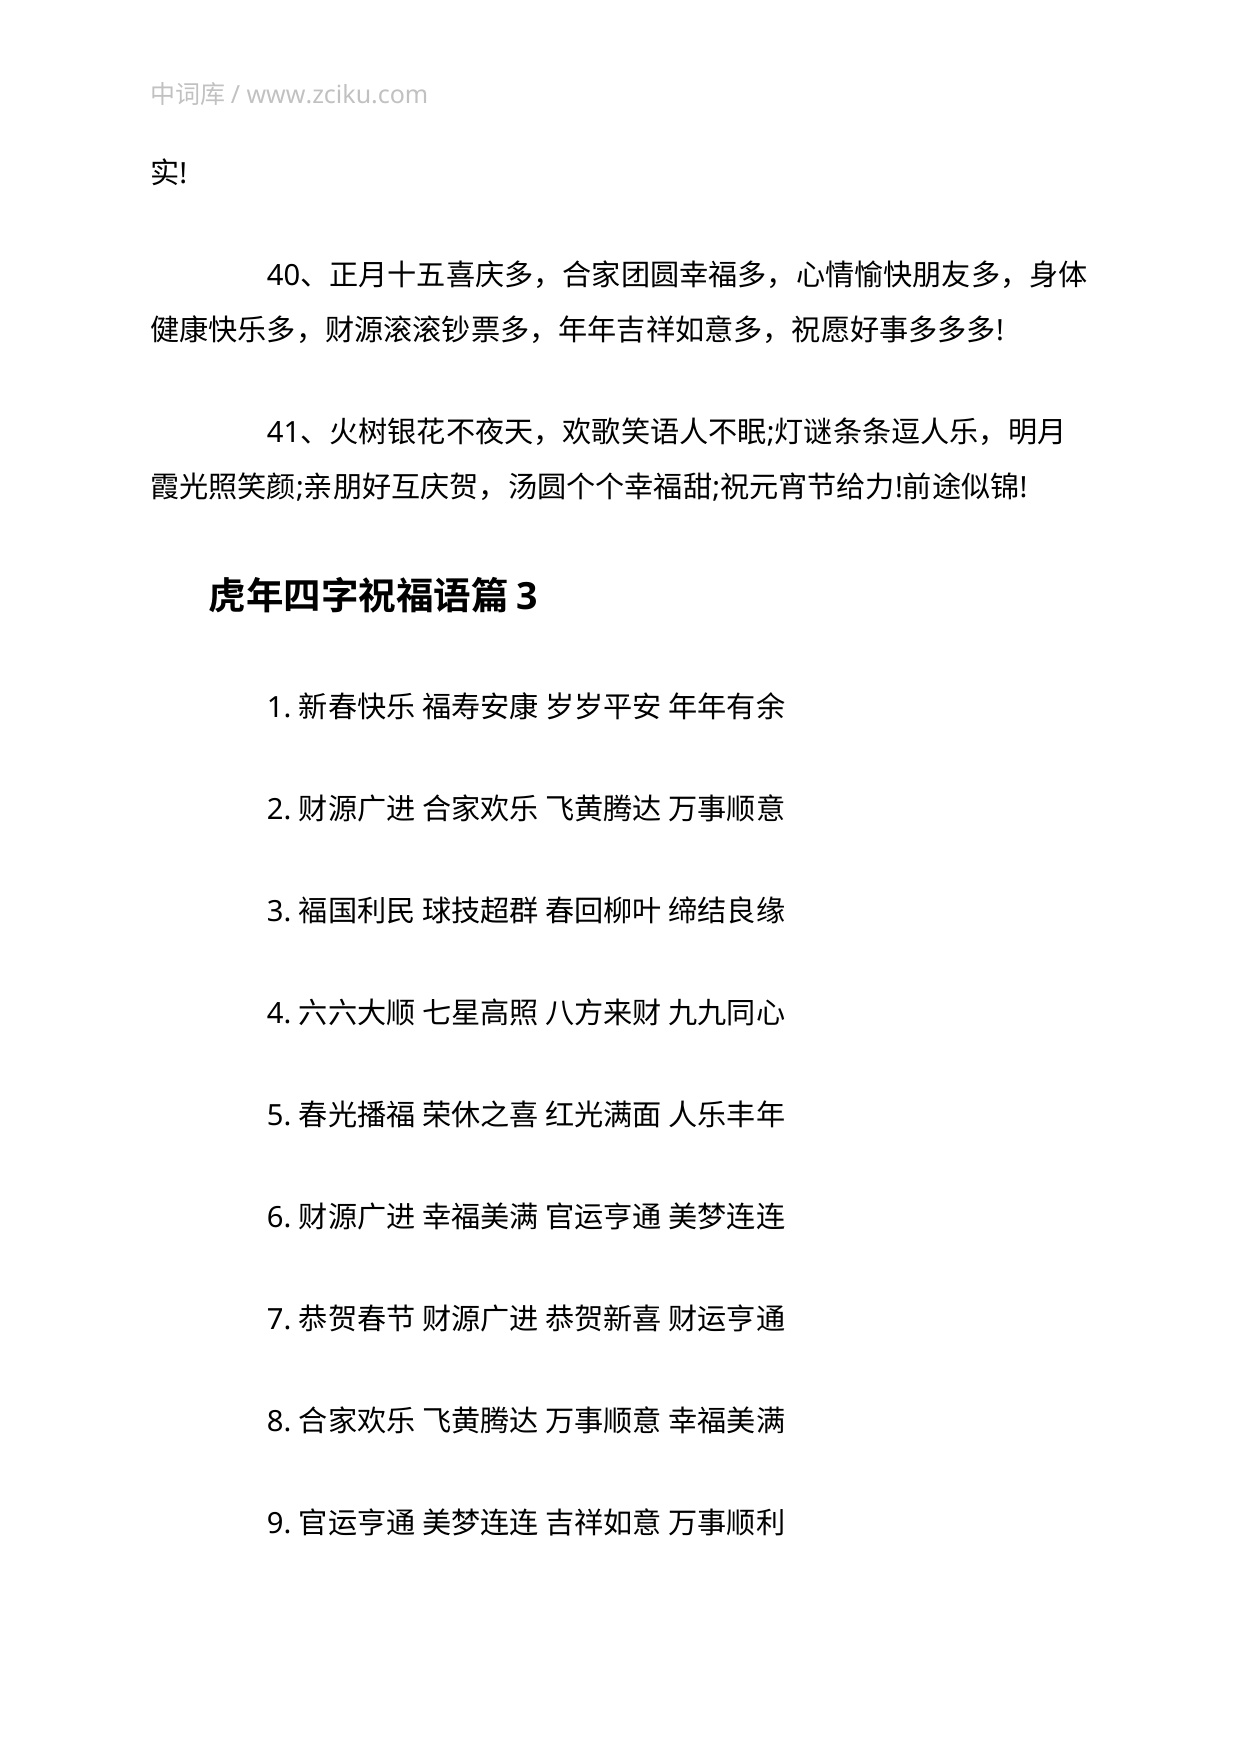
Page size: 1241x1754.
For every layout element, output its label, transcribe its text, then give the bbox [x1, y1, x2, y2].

text 虎年四字祝福语篇3 [150, 566, 1090, 620]
text 9. 官运亨通 美梦连连 吉祥如意 万事顺利 [150, 1499, 1090, 1542]
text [150, 150, 1090, 192]
text 41、火树银花不夜天，欢歌笑语人不眠;灯谜条条逗人乐，明月霞光照笑颜;亲朋好互庆贺，汤圆个个幸福甜;祝元宵节给力!前途似锦! [150, 409, 1090, 506]
text 4. 六六大顺 七星高照 八方来财 九九同心 [150, 989, 1090, 1032]
text 7. 恭贺春节 财源广进 恭贺新喜 财运亨通 [150, 1295, 1090, 1338]
text 1. 新春快乐 福寿安康 岁岁平安 年年有余 [150, 683, 1090, 726]
text 40、正月十五喜庆多，合家团圆幸福多，心情愉快朋友多，身体健康快乐多，财源滚滚钞票多，年年吉祥如意多，祝愿好事多多多! [150, 252, 1090, 349]
text 6. 财源广进 幸福美满 官运亨通 美梦连连 [150, 1193, 1090, 1236]
text 2. 财源广进 合家欢乐 飞黄腾达 万事顺意 [150, 786, 1090, 828]
text 3. 褔国利民 球技超群 春回柳叶 缔结良缘 [150, 887, 1090, 930]
text 8. 合家欢乐 飞黄腾达 万事顺意 幸福美满 [150, 1397, 1090, 1440]
text 5. 春光播福 荣休之喜 红光满面 人乐丰年 [150, 1091, 1090, 1134]
